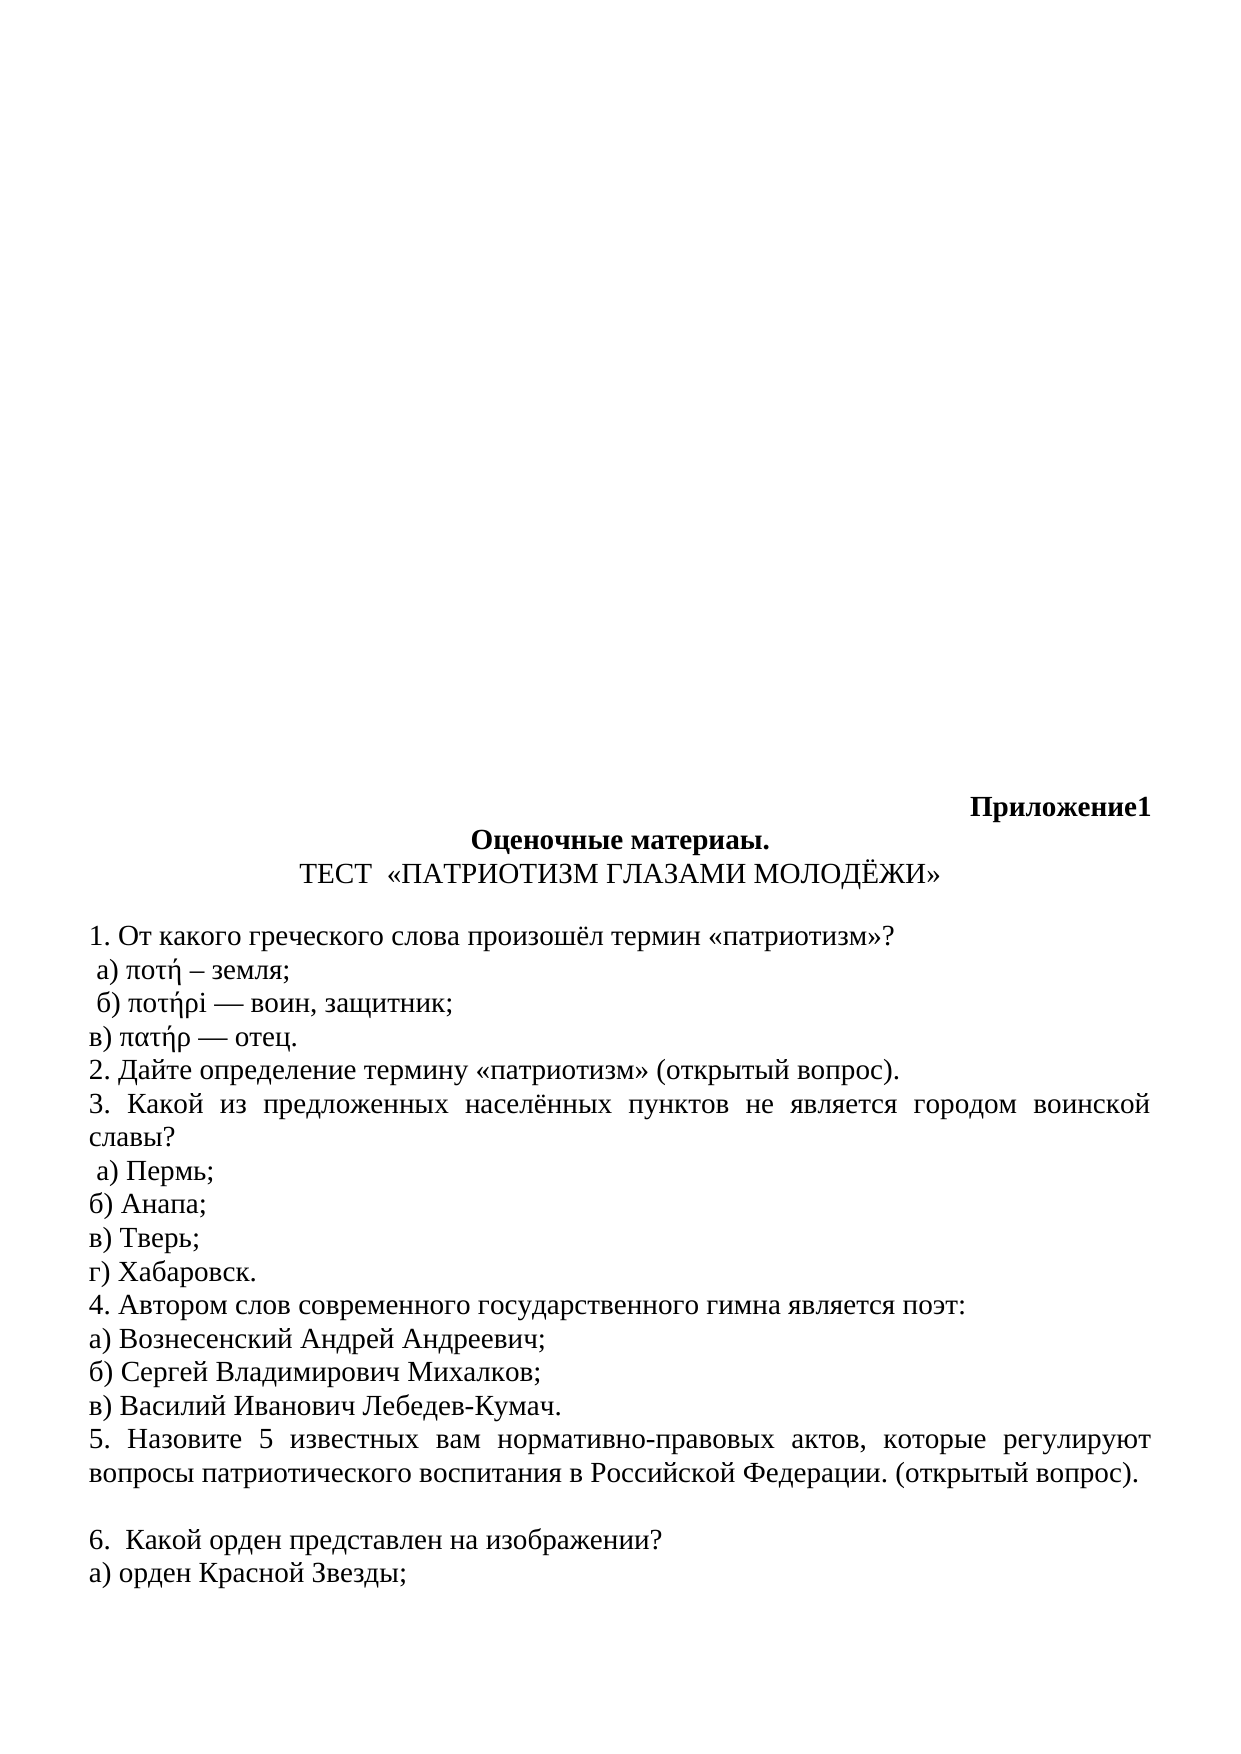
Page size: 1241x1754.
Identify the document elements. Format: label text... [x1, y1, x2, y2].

text 3. Какой из предложенных населённых пунктов не является городом воинской славы? [89, 1086, 1152, 1153]
text а) орден Красной Звезды; [89, 1556, 1152, 1589]
text ТЕСТ «ПАТРИОТИЗМ ГЛАЗАМИ МОЛОДЁЖИ» [89, 856, 1152, 889]
text 2. Дайте определение термину «патриотизм» (открытый вопрос). [89, 1052, 1152, 1086]
text а) πoτή – земля; [89, 952, 1152, 985]
text в) Тверь; [89, 1220, 1152, 1254]
text а) Пермь; [89, 1153, 1152, 1187]
text 6. Какой орден представлен на изображении? [89, 1522, 1152, 1556]
text в) πατήρ — отец. [89, 1019, 1152, 1052]
text Приложение1 [89, 789, 1152, 822]
text 5. Назовите 5 известных вам нормативно-правовых актов, которые регулируют вопросы патриотического воспитания в Российской Федерации. (открытый вопрос). [89, 1421, 1152, 1488]
text 1. От какого греческого слова произошёл термин «патриотизм»? [89, 918, 1152, 952]
text б) Сергей Владимирович Михалков; [89, 1354, 1152, 1388]
text Оценочные материаы. [89, 822, 1152, 856]
text а) Вознесенский Андрей Андреевич; [89, 1321, 1152, 1354]
text г) Хабаровск. [89, 1254, 1152, 1287]
text б) πoτήρi — воин, защитник; [89, 985, 1152, 1019]
text в) Василий Иванович Лебедев-Кумач. [89, 1388, 1152, 1421]
text б) Анапа; [89, 1187, 1152, 1220]
text 4. Автором слов современного государственного гимна является поэт: [89, 1287, 1152, 1321]
